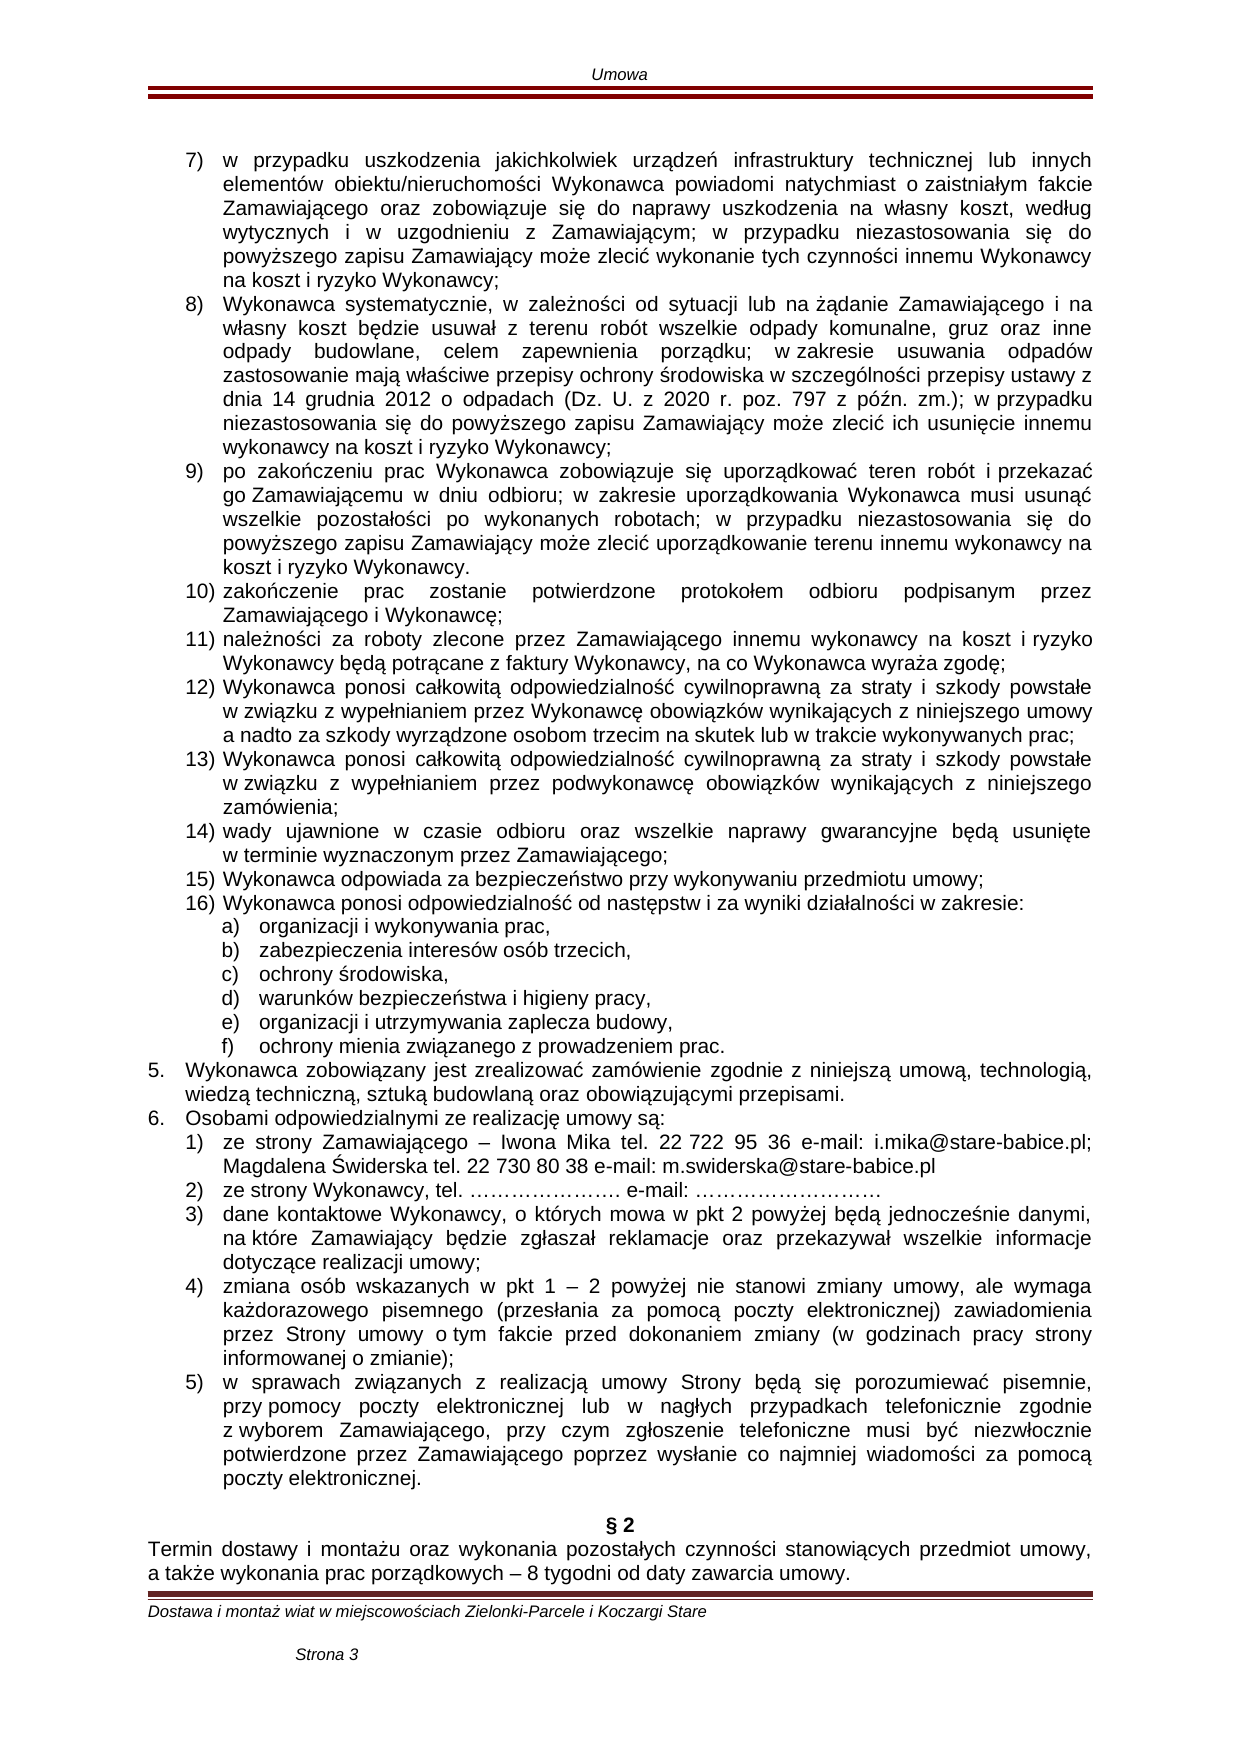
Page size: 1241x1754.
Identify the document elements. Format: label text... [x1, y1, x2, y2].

list ochrony mienia związanego z prowadzeniem prac. [221, 1034, 1093, 1058]
list Wykonawca ponosi całkowitą odpowiedzialność cywilnoprawną za straty i szkody powstałe w związku z wypełnianiem przez Wykonawcę obowiązków wynikających z niniejszego umowy a nadto za szkody wyrządzone osobom trzecim na skutek lub w trakcie wykonywanych prac; [185, 675, 1093, 747]
list dane kontaktowe Wykonawcy, o których mowa w pkt 2 powyżej będą jednocześnie danymi, na które Zamawiający będzie zgłaszał reklamacje oraz przekazywał wszelkie informacje dotyczące realizacji umowy; [185, 1202, 1093, 1274]
list Wykonawca zobowiązany jest zrealizować zamówienie zgodnie z niniejszą umową, technologią, wiedzą techniczną, sztuką budowlaną oraz obowiązującymi przepisami. [148, 1058, 1093, 1106]
list Wykonawca ponosi całkowitą odpowiedzialność cywilnoprawną za straty i szkody powstałe w związku z wypełnianiem przez podwykonawcę obowiązków wynikających z niniejszego zamówienia; [185, 747, 1093, 818]
list w sprawach związanych z realizacją umowy Strony będą się porozumiewać pisemnie, przy pomocy poczty elektronicznej lub w nagłych przypadkach telefonicznie zgodnie z wyborem Zamawiającego, przy czym zgłoszenie telefoniczne musi być niezwłocznie potwierdzone przez Zamawiającego poprzez wysłanie co najmniej wiadomości za pomocą poczty elektronicznej. [185, 1369, 1093, 1489]
list ze strony Zamawiającego – Iwona Mika tel. 22 722 95 36 e-mail: i.mika@stare-babice.pl; Magdalena Świderska tel. 22 730 80 38 e-mail: m.swiderska@stare-babice.pl [185, 1130, 1093, 1178]
list zmiana osób wskazanych w pkt 1 – 2 powyżej nie stanowi zmiany umowy, ale wymaga każdorazowego pisemnego (przesłania za pomocą poczty elektronicznej) zawiadomienia przez Strony umowy o tym fakcie przed dokonaniem zmiany (w godzinach pracy strony informowanej o zmianie); [185, 1274, 1093, 1369]
list ze strony Wykonawcy, tel. …………………. e-mail: ……………………… [185, 1178, 1093, 1202]
list organizacji i utrzymywania zaplecza budowy, [221, 1010, 1093, 1034]
text Termin dostawy i montażu oraz wykonania pozostałych czynności stanowiących przedmiot umowy, a także wykonania prac porządkowych – 8 tygodni od daty zawarcia umowy. [148, 1537, 1093, 1585]
list Osobami odpowiedzialnymi ze realizację umowy są: [148, 1106, 1093, 1130]
list Wykonawca odpowiada za bezpieczeństwo przy wykonywaniu przedmiotu umowy; [185, 866, 1093, 890]
list organizacji i wykonywania prac, [221, 914, 1093, 938]
list zabezpieczenia interesów osób trzecich, [221, 938, 1093, 962]
list Wykonawca ponosi odpowiedzialność od następstw i za wyniki działalności w zakresie: [185, 890, 1093, 914]
list należności za roboty zlecone przez Zamawiającego innemu wykonawcy na koszt i ryzyko Wykonawcy będą potrącane z faktury Wykonawcy, na co Wykonawca wyraża zgodę; [185, 627, 1093, 675]
list ochrony środowiska, [221, 962, 1093, 986]
text § 2 [148, 1513, 1093, 1537]
list wady ujawnione w czasie odbioru oraz wszelkie naprawy gwarancyjne będą usunięte w terminie wyznaczonym przez Zamawiającego; [185, 818, 1093, 866]
list warunków bezpieczeństwa i higieny pracy, [221, 986, 1093, 1010]
list w przypadku uszkodzenia jakichkolwiek urządzeń infrastruktury technicznej lub innych elementów obiektu/nieruchomości Wykonawca powiadomi natychmiast o zaistniałym fakcie Zamawiającego oraz zobowiązuje się do naprawy uszkodzenia na własny koszt, według wytycznych i w uzgodnieniu z Zamawiającym; w przypadku niezastosowania się do powyższego zapisu Zamawiający może zlecić wykonanie tych czynności innemu Wykonawcy na koszt i ryzyko Wykonawcy; [185, 148, 1093, 291]
list po zakończeniu prac Wykonawca zobowiązuje się uporządkować teren robót i przekazać go Zamawiającemu w dniu odbioru; w zakresie uporządkowania Wykonawca musi usunąć wszelkie pozostałości po wykonanych robotach; w przypadku niezastosowania się do powyższego zapisu Zamawiający może zlecić uporządkowanie terenu innemu wykonawcy na koszt i ryzyko Wykonawcy. [185, 459, 1093, 579]
list zakończenie prac zostanie potwierdzone protokołem odbioru podpisanym przez Zamawiającego i Wykonawcę; [185, 579, 1093, 627]
list Wykonawca systematycznie, w zależności od sytuacji lub na żądanie Zamawiającego i na własny koszt będzie usuwał z terenu robót wszelkie odpady komunalne, gruz oraz inne odpady budowlane, celem zapewnienia porządku; w zakresie usuwania odpadów zastosowanie mają właściwe przepisy ochrony środowiska w szczególności przepisy ustawy z dnia 14 grudnia 2012 o odpadach (Dz. U. z 2020 r. poz. 797 z późn. zm.); w przypadku niezastosowania się do powyższego zapisu Zamawiający może zlecić ich usunięcie innemu wykonawcy na koszt i ryzyko Wykonawcy; [185, 291, 1093, 459]
